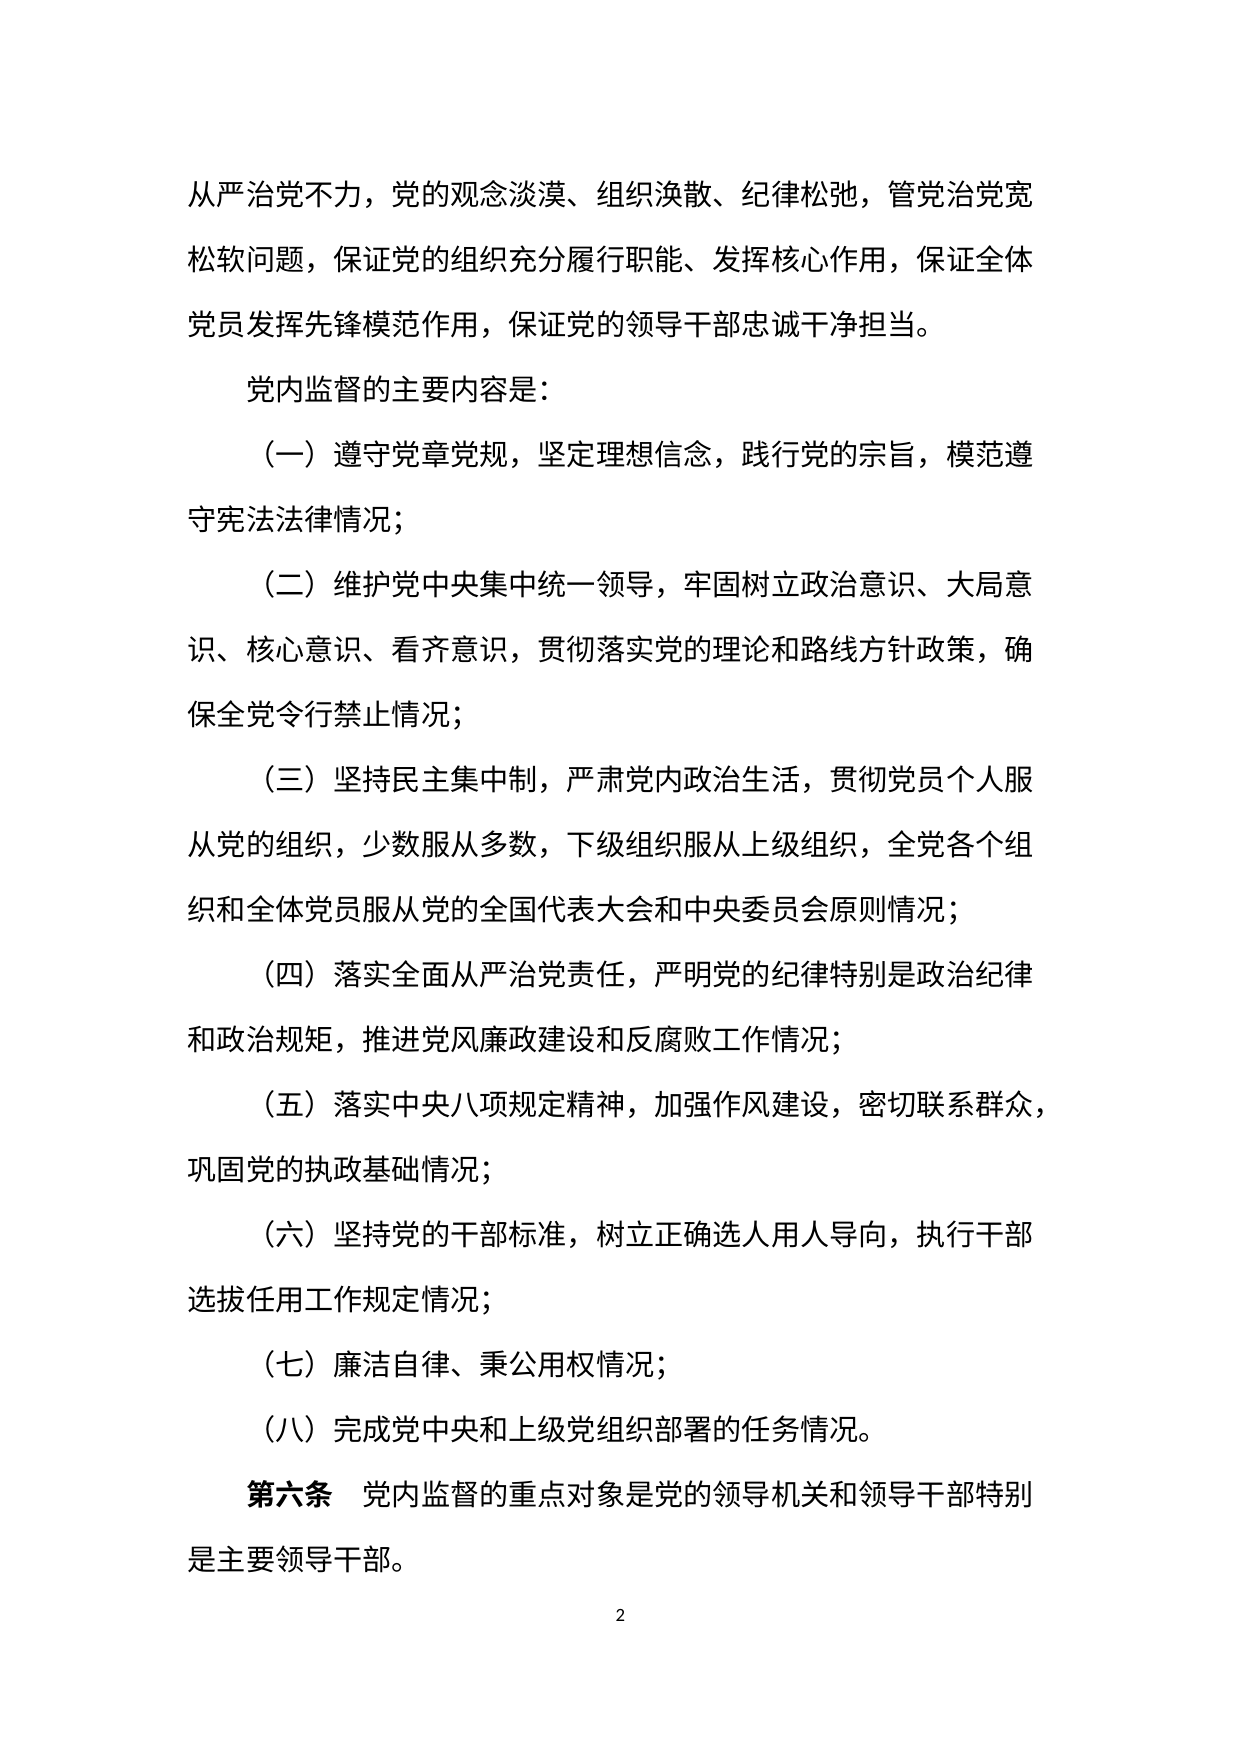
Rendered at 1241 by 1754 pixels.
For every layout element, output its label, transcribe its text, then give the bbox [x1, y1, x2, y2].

text 党内监督的主要内容是： [187, 355, 1053, 420]
text （一）遵守党章党规，坚定理想信念，践行党的宗旨，模范遵守宪法法律情况； [187, 420, 1053, 550]
text （四）落实全面从严治党责任，严明党的纪律特别是政治纪律和政治规矩，推进党风廉政建设和反腐败工作情况； [187, 940, 1053, 1070]
text （六）坚持党的干部标准，树立正确选人用人导向，执行干部选拔任用工作规定情况； [187, 1200, 1053, 1330]
text （八）完成党中央和上级党组织部署的任务情况。 [187, 1395, 1053, 1460]
text 第六条 党内监督的重点对象是党的领导机关和领导干部特别是主要领导干部。 [187, 1460, 1053, 1590]
text （三）坚持民主集中制，严肃党内政治生活，贯彻党员个人服从党的组织，少数服从多数，下级组织服从上级组织，全党各个组织和全体党员服从党的全国代表大会和中央委员会原则情况； [187, 745, 1053, 940]
text （五）落实中央八项规定精神，加强作风建设，密切联系群众，巩固党的执政基础情况； [187, 1070, 1053, 1200]
text （七）廉洁自律、秉公用权情况； [187, 1330, 1053, 1395]
text （二）维护党中央集中统一领导，牢固树立政治意识、大局意识、核心意识、看齐意识，贯彻落实党的理论和路线方针政策，确保全党令行禁止情况； [187, 550, 1053, 745]
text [187, 160, 1053, 355]
